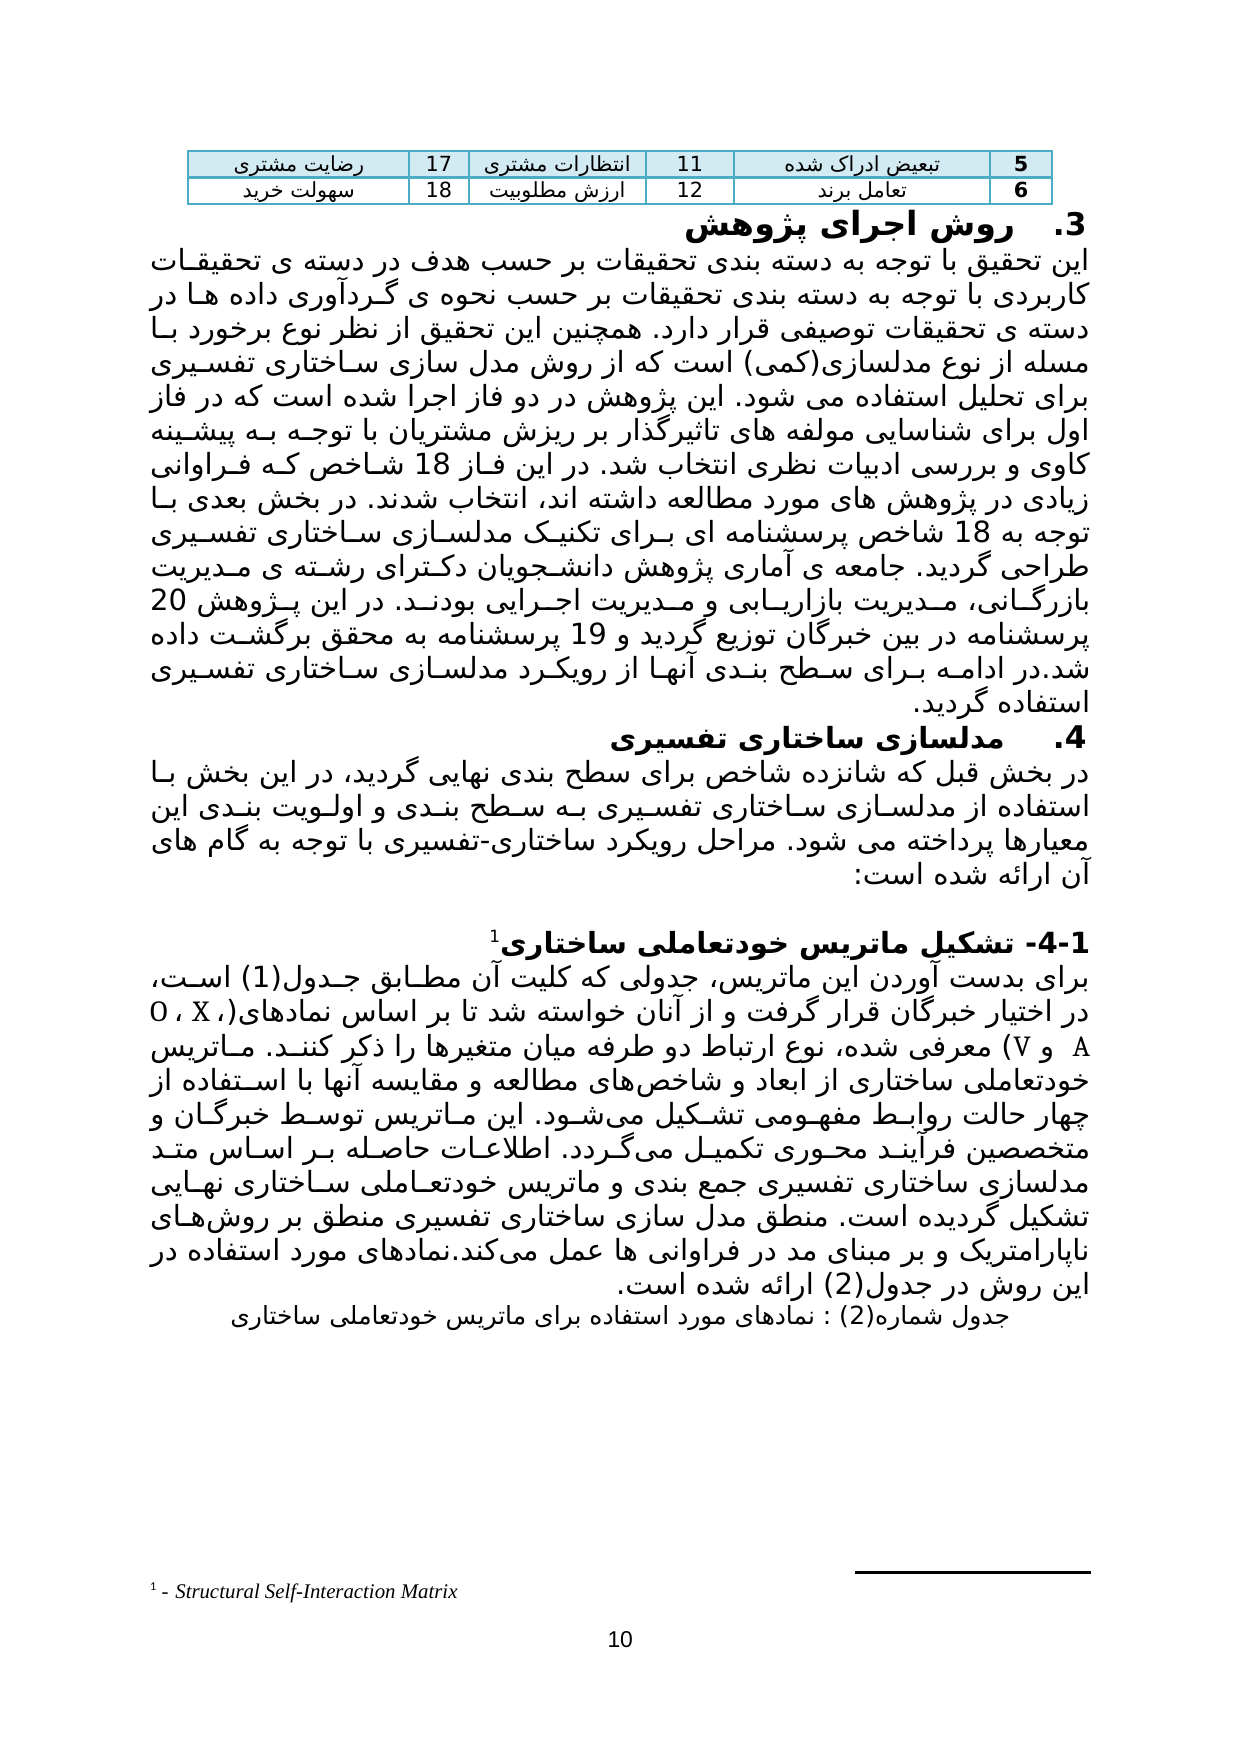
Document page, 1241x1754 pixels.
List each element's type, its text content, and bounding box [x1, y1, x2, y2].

table_cell رضایت مشتری [189, 152, 408, 176]
table_cell 17 [410, 152, 468, 176]
table_cell انتظارات مشتری [470, 152, 645, 176]
table_cell 5 [991, 152, 1051, 176]
text در بخش قبل که شانزده شاخص برای سطح بندی نهایی گردید، در این بخش با استفاده از مدلسازی ساختاری تفسیری به سطح بندی و اولویت بندی این معیارها پرداخته می شود. مراحل رویکرد ساختاری-تفسیری با توجه به گام های آن ارائه شده است: [150, 755, 1090, 891]
table_cell سهولت خرید [189, 179, 408, 203]
table_cell تبعیض ادراک شده [735, 152, 989, 176]
list مدلسازی ساختاری تفسیری [150, 719, 1053, 755]
text جدول شماره(2) : نمادهای مورد استفاده برای ماتریس خودتعاملی ساختاری [150, 1301, 1090, 1330]
list روش اجرای پژوهش [150, 205, 1053, 244]
table_cell ارزش مطلوبیت [470, 179, 645, 203]
table_cell تعامل برند [735, 179, 989, 203]
text 4-1- تشکیل ماتریس خودتعاملی ساختاری [150, 927, 1090, 961]
table_cell 6 [991, 179, 1051, 203]
text این تحقیق با توجه به دسته بندی تحقیقات بر حسب هدف در دسته ی تحقیقات کاربردی با توجه به دسته بندی تحقیقات بر حسب نحوه ی گردآوری داده ها در دسته ی تحقیقات توصیفی قرار دارد. همچنین این تحقیق از نظر نوع برخورد با مسله از نوع مدلسازی(کمی) است که از روش مدل سازی ساختاری تفسیری برای تحلیل استفاده می شود. این پژوهش در دو فاز اجرا شده است که در فاز اول برای شناسایی مولفه های تاثیرگذار بر ریزش مشتریان با توجه به پیشینه کاوی و بررسی ادبیات نظری انتخاب شد. در این فاز 18 شاخص که فراوانی زیادی در پژوهش های مورد مطالعه داشته اند، انتخاب شدند. در بخش بعدی با توجه به 18 شاخص پرسشنامه ای برای تکنیک مدلسازی ساختاری تفسیری طراحی گردید. جامعه ی آماری پژوهش دانشجویان دکترای رشته ی مدیریت بازرگانی، مدیریت بازاریابی و مدیریت اجرایی بودند. در این پژوهش 20 پرسشنامه در بین خبرگان توزیع گردید و 19 پرسشنامه به محقق برگشت داده شد.در ادامه برای سطح بندی آنها از رویکرد مدلسازی ساختاری تفسیری استفاده گردید. [150, 244, 1090, 719]
table_cell 18 [410, 179, 468, 203]
text برای بدست آوردن این ماتریس، جدولی که کلیت آن مطابق جدول(1) است، در اختیار خبرگان قرار گرفت و از آنان خواسته شد تا بر اساس نمادهای(O ، X ، A و V) معرفی شده، نوع ارتباط دو طرفه میان متغیرها را ذکر کنند. ماتریس خودتعاملی ساختاری از ابعاد و شاخص‌های مطالعه و مقایسه آنها با استفاده از چهار حالت روابط مفهومی تشکیل می‌شود. این ماتریس توسط خبرگان و متخصصین فرآیند محوری تکمیل می‌گردد. اطلاعات حاصله بر اساس متد مدلسازی ساختاری تفسیری جمع بندی و ماتریس خودتعاملی ساختاری نهایی تشکیل گردیده است. منطق مدل سازی ساختاری تفسیری منطق بر روش‌های ناپارامتریک و بر مبنای مد در فراوانی ها عمل می‌کند.نمادهای مورد استفاده در این روش در جدول(2) ارائه شده است. [150, 961, 1090, 1301]
table_cell 11 [647, 152, 733, 176]
table_cell 12 [647, 179, 733, 203]
